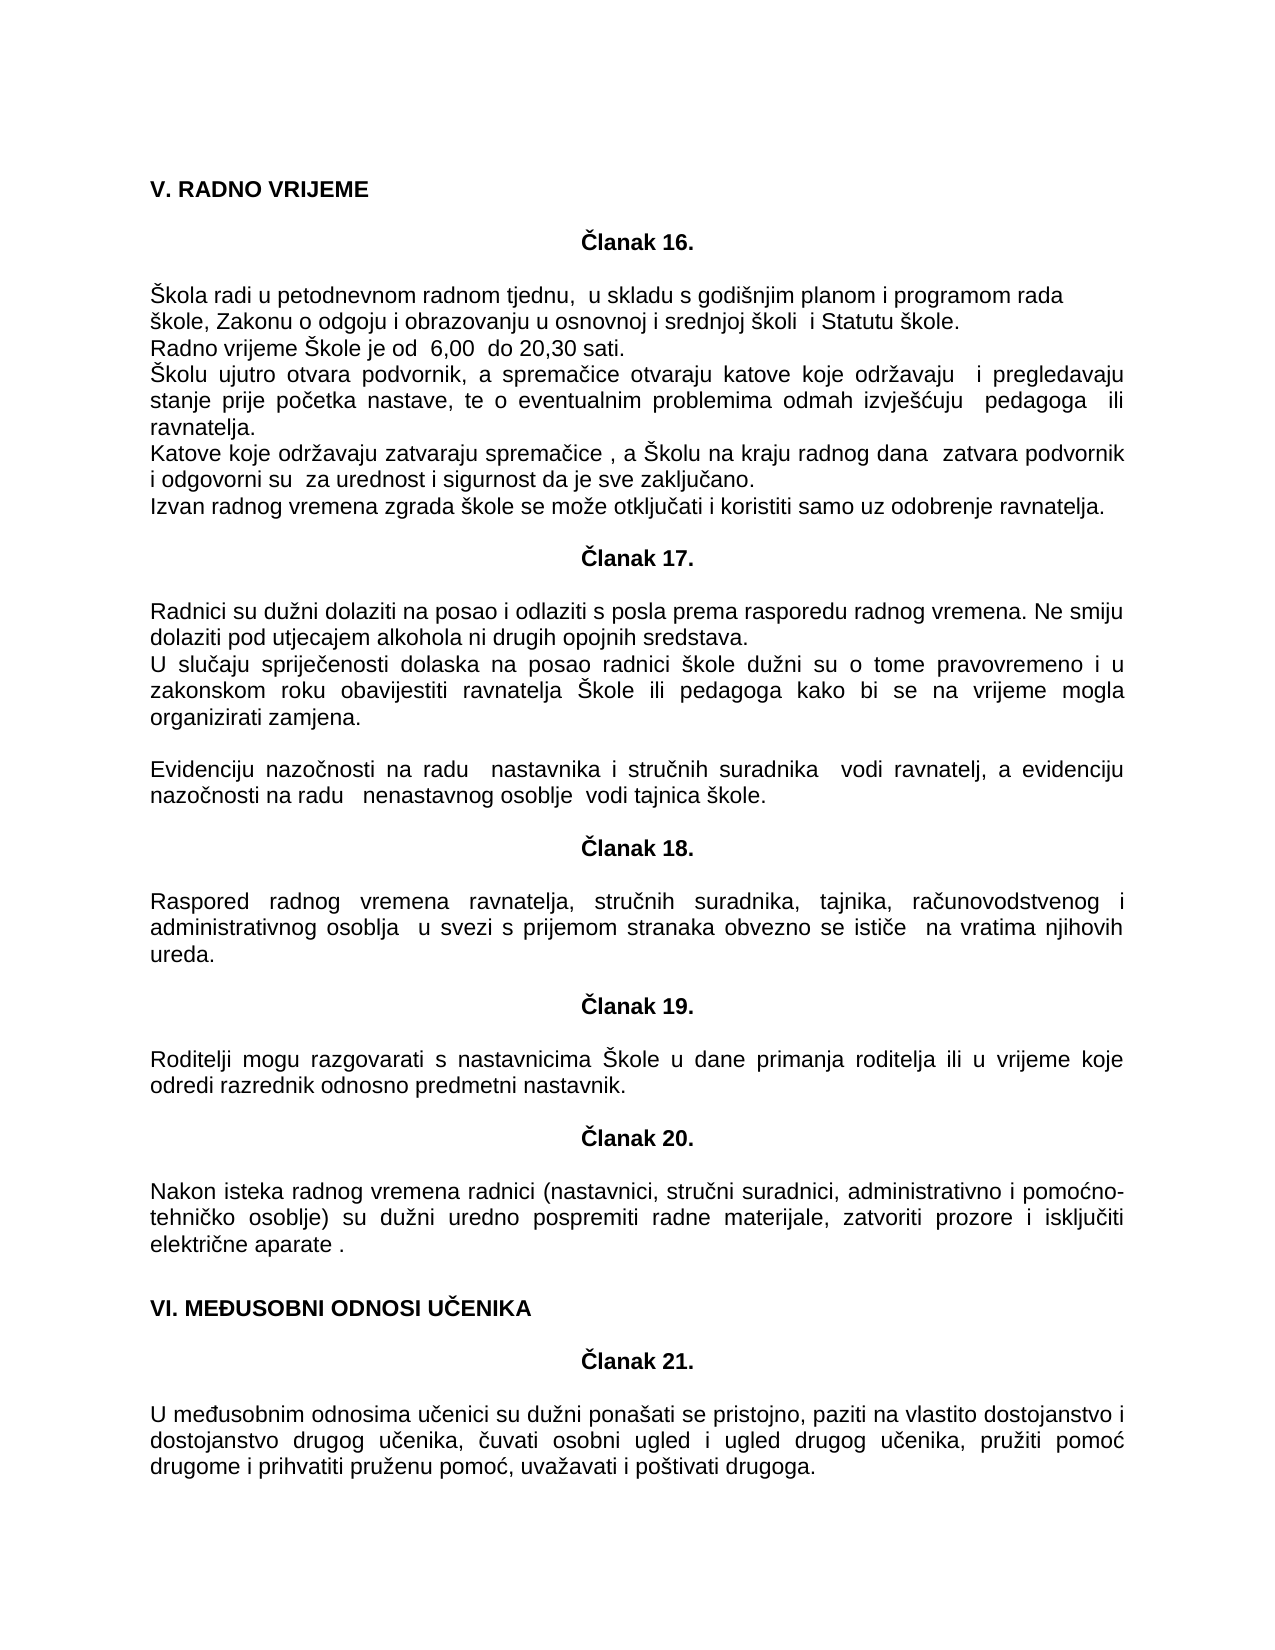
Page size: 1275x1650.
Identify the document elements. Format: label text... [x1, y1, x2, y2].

text Članak 21. [150, 1348, 1125, 1374]
text Evidenciju nazočnosti na radu nastavnika i stručnih suradnika vodi ravnatelj, a evidenciju nazočnosti na radu nenastavnog osoblje vodi tajnica škole. [150, 756, 1125, 809]
text Članak 18. [150, 835, 1125, 862]
text Raspored radnog vremena ravnatelja, stručnih suradnika, tajnika, računovodstvenog i administrativnog osoblja u svezi s prijemom stranaka obvezno se ističe na vratima njihovih ureda. [150, 888, 1125, 967]
text U slučaju spriječenosti dolaska na posao radnici škole dužni su o tome pravovremeno i u zakonskom roku obavijestiti ravnatelja Škole ili pedagoga kako bi se na vrijeme mogla organizirati zamjena. [150, 651, 1125, 730]
text Katove koje održavaju zatvaraju spremačice , a Školu na kraju radnog dana zatvara podvornik i odgovorni su za urednost i sigurnost da je sve zaključano. [150, 440, 1125, 493]
text Škola radi u petodnevnom radnom tjednu, u skladu s godišnjim planom i programom rada škole, Zakonu o odgoju i obrazovanju u osnovnoj i srednjoj školi i Statutu škole. [150, 282, 1125, 334]
text U međusobnim odnosima učenici su dužni ponašati se pristojno, paziti na vlastito dostojanstvo i dostojanstvo drugog učenika, čuvati osobni ugled i ugled drugog učenika, pružiti pomoć drugome i prihvatiti pruženu pomoć, uvažavati i poštivati drugoga. [150, 1401, 1125, 1480]
text Roditelji mogu razgovarati s nastavnicima Škole u dane primanja roditelja ili u vrijeme koje odredi razrednik odnosno predmetni nastavnik. [150, 1046, 1125, 1099]
text Radno vrijeme Škole je od 6,00 do 20,30 sati. [150, 334, 1125, 361]
text Školu ujutro otvara podvornik, a spremačice otvaraju katove koje održavaju i pregledavaju stanje prije početka nastave, te o eventualnim problemima odmah izvješćuju pedagoga ili ravnatelja. [150, 361, 1125, 440]
text V. RADNO VRIJEME [150, 176, 1125, 203]
text Članak 19. [150, 993, 1125, 1020]
text Nakon isteka radnog vremena radnici (nastavnici, stručni suradnici, administrativno i pomoćno-tehničko osoblje) su dužni uredno pospremiti radne materijale, zatvoriti prozore i isključiti električne aparate . [150, 1178, 1125, 1257]
text Članak 16. [150, 229, 1125, 255]
subtitle VI. MEĐUSOBNI ODNOSI UČENIKA [150, 1295, 1125, 1322]
text Članak 17. [150, 545, 1125, 572]
text Radnici su dužni dolaziti na posao i odlaziti s posla prema rasporedu radnog vremena. Ne smiju dolaziti pod utjecajem alkohola ni drugih opojnih sredstava. [150, 598, 1125, 651]
text Izvan radnog vremena zgrada škole se može otključati i koristiti samo uz odobrenje ravnatelja. [150, 493, 1125, 519]
text Članak 20. [150, 1125, 1125, 1151]
